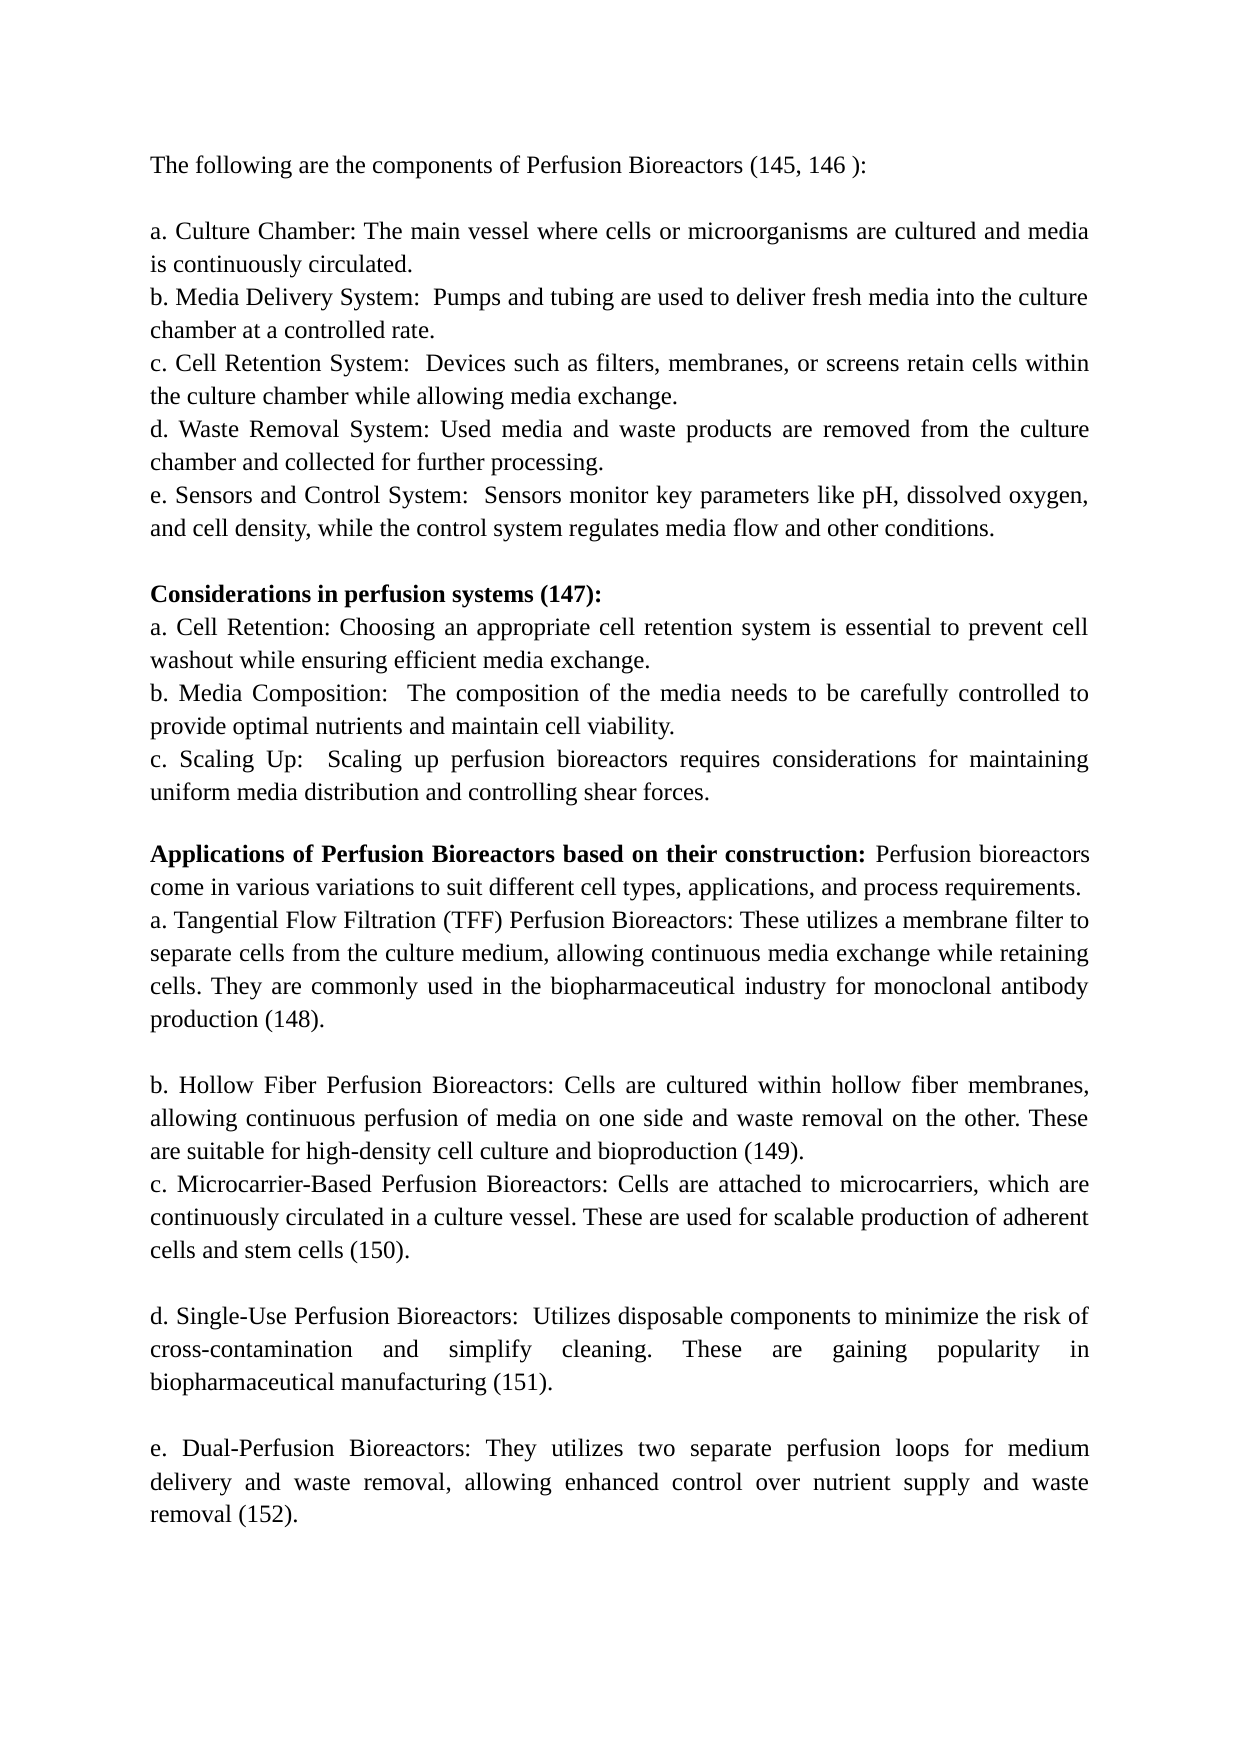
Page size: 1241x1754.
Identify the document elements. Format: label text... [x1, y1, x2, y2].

text d. Waste Removal System: Used media and waste products are removed from the culture chamber and collected for further processing. [150, 414, 1090, 476]
text c. Cell Retention System: Devices such as filters, membranes, or screens retain cells within the culture chamber while allowing media exchange. [150, 348, 1090, 410]
text Applications of Perfusion Bioreactors based on their construction: Perfusion bioreactors come in various variations to suit different cell types, applications, and process requirements. [150, 839, 1090, 901]
text b. Media Delivery System: Pumps and tubing are used to deliver fresh media into the culture chamber at a controlled rate. [150, 282, 1090, 344]
text a. Tangential Flow Filtration (TFF) Perfusion Bioreactors: These utilizes a membrane filter to separate cells from the culture medium, allowing continuous media exchange while retaining cells. They are commonly used in the biopharmaceutical industry for monoclonal antibody production (148). [150, 905, 1090, 1033]
text e. Dual-Perfusion Bioreactors: They utilizes two separate perfusion loops for medium delivery and waste removal, allowing enhanced control over nutrient supply and waste removal (152). [150, 1433, 1090, 1528]
text The following are the components of Perfusion Bioreactors (145, 146 ): [150, 150, 1090, 179]
text a. Cell Retention: Choosing an appropriate cell retention system is essential to prevent cell washout while ensuring efficient media exchange. [150, 612, 1090, 674]
text a. Culture Chamber: The main vessel where cells or microorganisms are cultured and media is continuously circulated. [150, 216, 1090, 278]
text c. Scaling Up: Scaling up perfusion bioreactors requires considerations for maintaining uniform media distribution and controlling shear forces. [150, 744, 1090, 806]
text Considerations in perfusion systems (147): [150, 579, 1090, 608]
text b. Hollow Fiber Perfusion Bioreactors: Cells are cultured within hollow fiber membranes, allowing continuous perfusion of media on one side and waste removal on the other. These are suitable for high-density cell culture and bioproduction (149). [150, 1070, 1090, 1165]
text e. Sensors and Control System: Sensors monitor key parameters like pH, dissolved oxygen, and cell density, while the control system regulates media flow and other conditions. [150, 480, 1090, 542]
text d. Single-Use Perfusion Bioreactors: Utilizes disposable components to minimize the risk of cross-contamination and simplify cleaning. These are gaining popularity in biopharmaceutical manufacturing (151). [150, 1301, 1090, 1396]
text c. Microcarrier-Based Perfusion Bioreactors: Cells are attached to microcarriers, which are continuously circulated in a culture vessel. These are used for scalable production of adherent cells and stem cells (150). [150, 1169, 1090, 1264]
text b. Media Composition: The composition of the media needs to be carefully controlled to provide optimal nutrients and maintain cell viability. [150, 678, 1090, 740]
